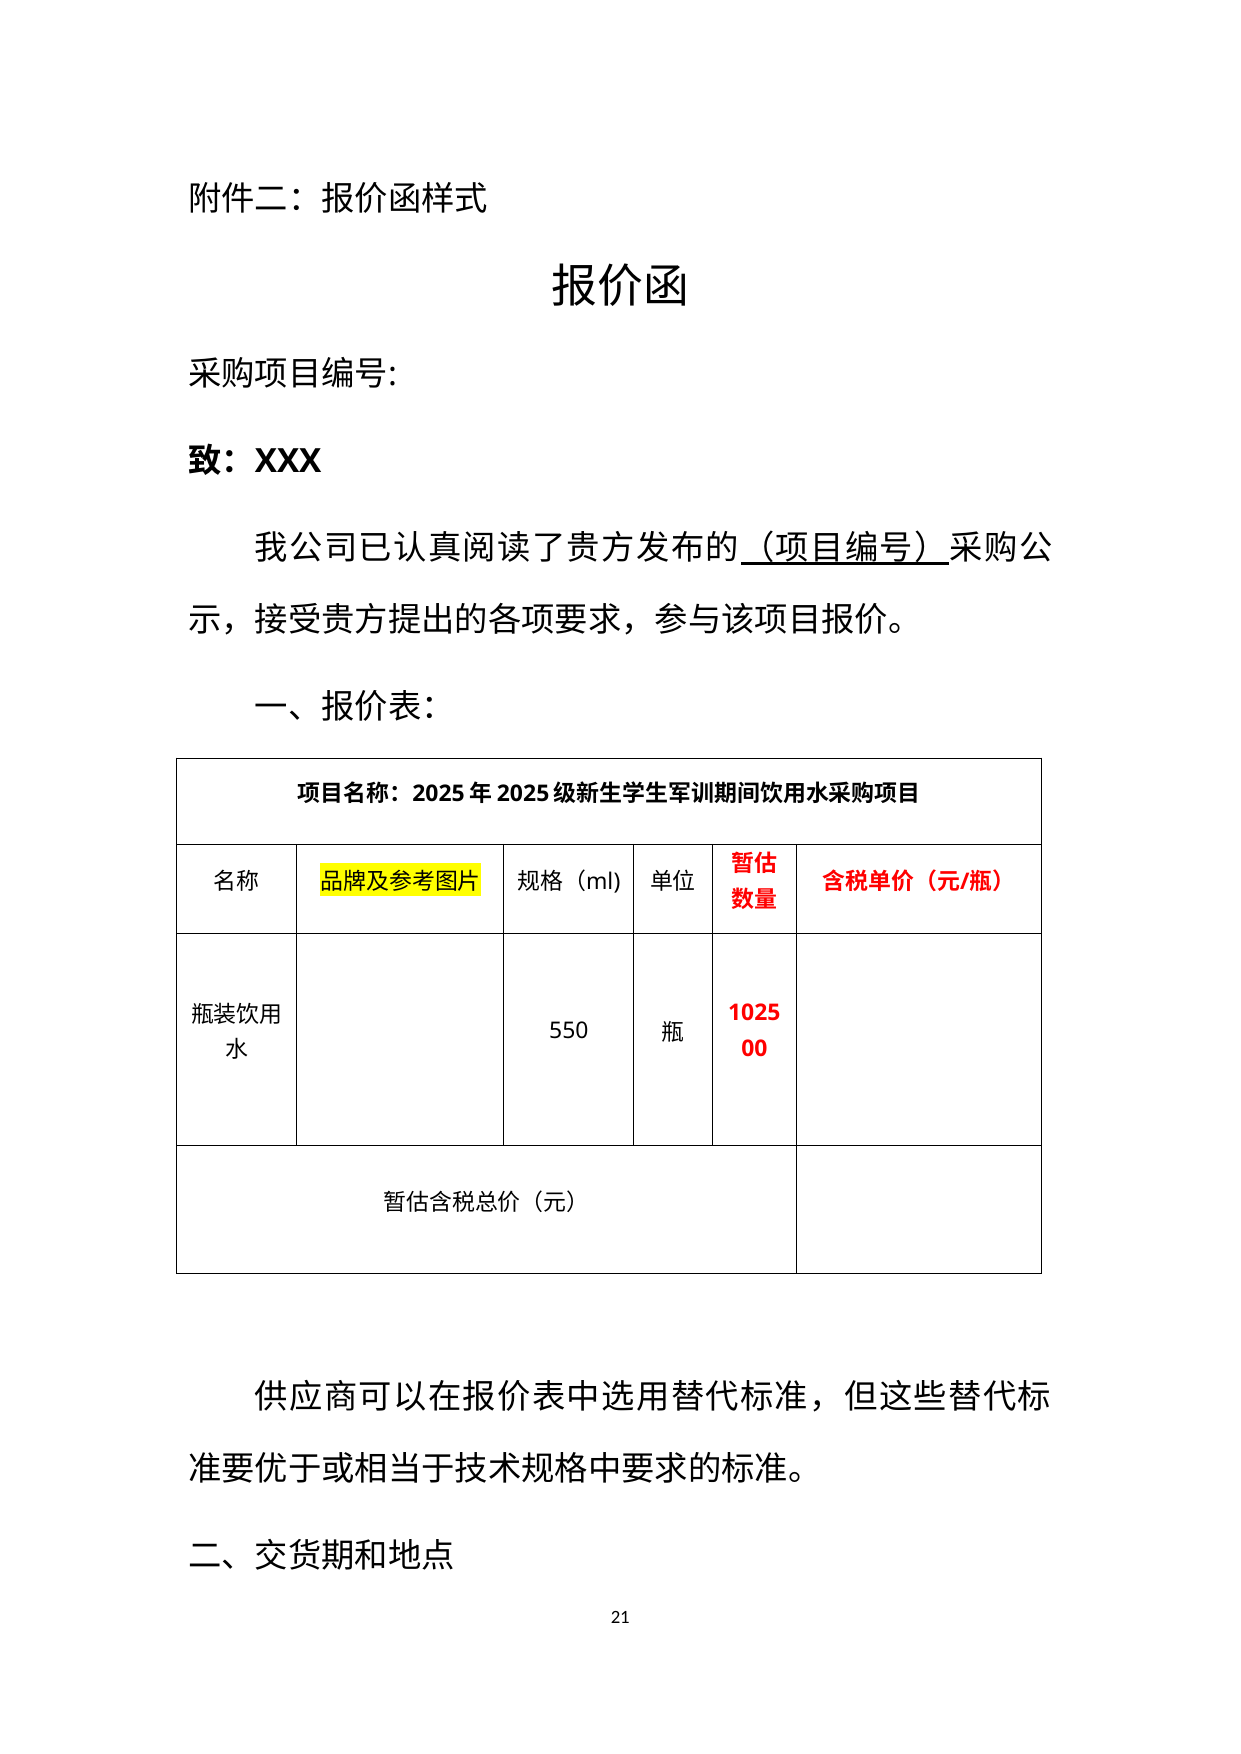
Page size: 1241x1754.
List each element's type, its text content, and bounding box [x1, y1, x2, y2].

text 致：XXX [188, 425, 1052, 491]
text 供应商可以在报价表中选用替代标准，但这些替代标准要优于或相当于技术规格中要求的标准。 [188, 1361, 1052, 1499]
table_cell 暂估数量 [713, 845, 796, 932]
table_cell 102500 [713, 934, 796, 1145]
text 附件二：报价函样式 [188, 162, 1052, 229]
table_cell 瓶装饮用水 [177, 934, 296, 1145]
table_cell 名称 [177, 845, 296, 932]
table_header 项目名称：2025年2025级新生学生军训期间饮用水采购项目 [177, 759, 1041, 844]
text 我公司已认真阅读了贵方发布的（项目编号）采购公示，接受贵方提出的各项要求，参与该项目报价。 [188, 512, 1052, 650]
table_cell 单位 [634, 845, 712, 932]
table_cell 瓶 [634, 934, 712, 1145]
text 报价函 [188, 249, 1052, 316]
table_cell 550 [504, 934, 633, 1145]
list 报价表： [188, 671, 1052, 737]
table_cell 暂估含税总价（元） [177, 1146, 796, 1273]
table_cell [797, 934, 1041, 1145]
text 二、交货期和地点 [188, 1519, 1052, 1586]
table_cell 规格（ml) [504, 845, 633, 932]
text 采购项目编号: [188, 338, 1050, 404]
table_cell 品牌及参考图片 [297, 845, 503, 932]
table_cell [797, 1146, 1041, 1273]
table_cell [297, 934, 503, 1145]
table_cell 含税单价（元/瓶） [797, 845, 1041, 932]
